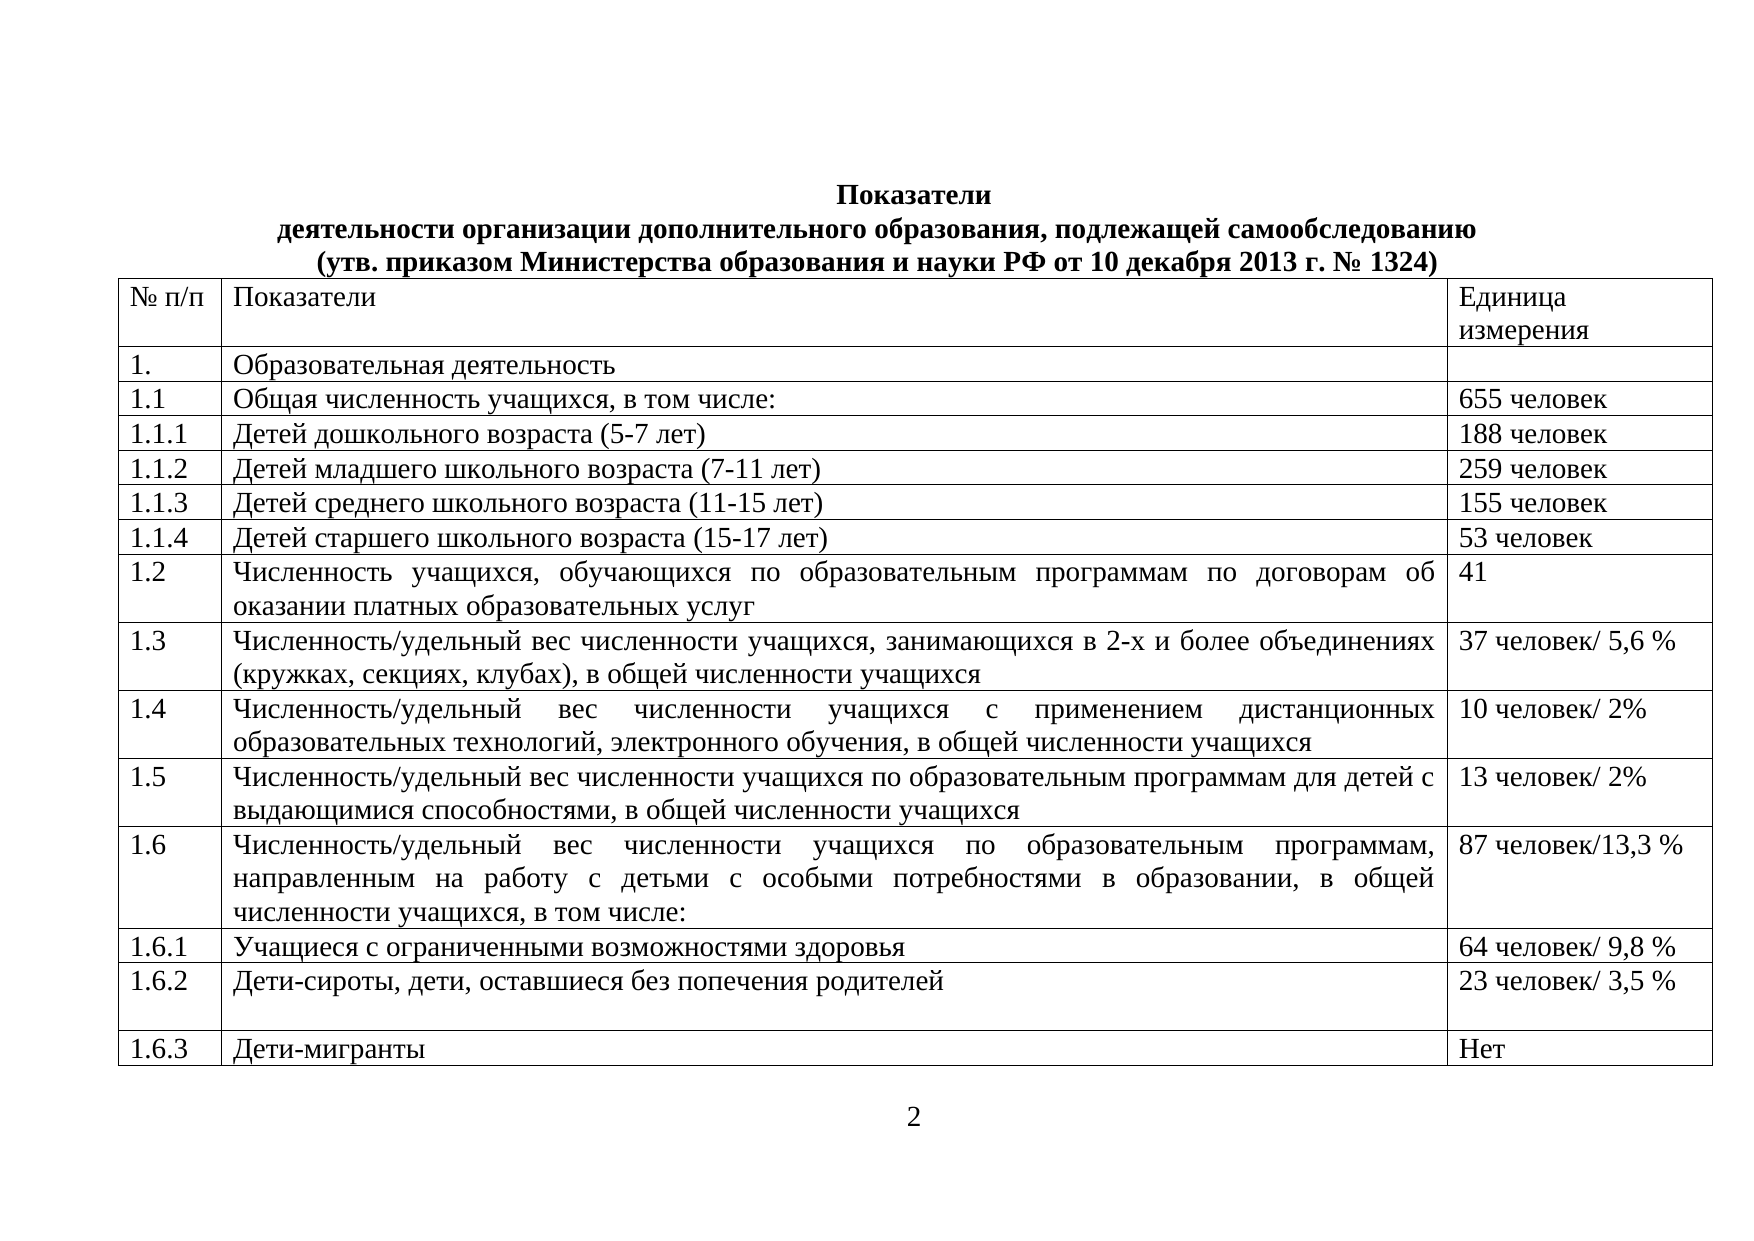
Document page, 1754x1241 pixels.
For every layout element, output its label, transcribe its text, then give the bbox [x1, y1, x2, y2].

text Показатели деятельности организации дополнительного образования, подлежащей самообследованию (утв. приказом Министерства образования и науки РФ от 10 декабря 2013 г. № 1324) [118, 177, 1636, 278]
table_cell Дети-сироты, дети, оставшиеся без попечения родителей [222, 963, 1447, 1030]
table_cell Детей младшего школьного возраста (7-11 лет) [222, 451, 1447, 484]
table_cell 23 человек/ 3,5 % [1448, 963, 1712, 1030]
table_cell 1.1 [119, 382, 221, 415]
table_header № п/п [119, 279, 221, 346]
table_cell Учащиеся с ограниченными возможностями здоровья [222, 929, 1447, 962]
table_cell 1.6.3 [119, 1031, 221, 1065]
table_cell 1.6.1 [119, 929, 221, 962]
table_cell 155 человек [1448, 485, 1712, 519]
table_cell 1.1.2 [119, 451, 221, 484]
table_cell 37 человек/ 5,6 % [1448, 623, 1712, 690]
table_cell 259 человек [1448, 451, 1712, 484]
table_cell 41 [1448, 555, 1712, 622]
table_cell 1.5 [119, 759, 221, 826]
table_cell Нет [1448, 1031, 1712, 1065]
table_cell Численность/удельный вес численности учащихся по образовательным программам, направленным на работу с детьми с особыми потребностями в образовании, в общей численности учащихся, в том числе: [222, 827, 1447, 928]
table_cell 1.2 [119, 555, 221, 622]
table_cell [1448, 347, 1712, 381]
table_cell Численность/удельный вес численности учащихся по образовательным программам для детей с выдающимися способностями, в общей численности учащихся [222, 759, 1447, 826]
table_cell 64 человек/ 9,8 % [1448, 929, 1712, 962]
table_cell 1. [119, 347, 221, 381]
table_cell Детей дошкольного возраста (5-7 лет) [222, 416, 1447, 450]
table_cell 87 человек/13,3 % [1448, 827, 1712, 928]
table_cell Численность/удельный вес численности учащихся с применением дистанционных образовательных технологий, электронного обучения, в общей численности учащихся [222, 691, 1447, 758]
table_cell 1.6.2 [119, 963, 221, 1030]
table_cell 188 человек [1448, 416, 1712, 450]
table_cell 10 человек/ 2% [1448, 691, 1712, 758]
table_cell Детей старшего школьного возраста (15-17 лет) [222, 520, 1447, 553]
table_cell 1.6 [119, 827, 221, 928]
table_cell 1.1.3 [119, 485, 221, 519]
table_header Единица измерения [1448, 279, 1712, 346]
table_cell 1.1.4 [119, 520, 221, 553]
table_cell 1.3 [119, 623, 221, 690]
table_cell Образовательная деятельность [222, 347, 1447, 381]
table_cell Численность/удельный вес численности учащихся, занимающихся в 2-х и более объединениях (кружках, секциях, клубах), в общей численности учащихся [222, 623, 1447, 690]
table_cell 53 человек [1448, 520, 1712, 553]
table_cell 1.1.1 [119, 416, 221, 450]
table_cell 13 человек/ 2% [1448, 759, 1712, 826]
table_cell Дети-мигранты [222, 1031, 1447, 1065]
table_header Показатели [222, 279, 1447, 346]
table_cell 1.4 [119, 691, 221, 758]
table_cell 655 человек [1448, 382, 1712, 415]
table_cell Общая численность учащихся, в том числе: [222, 382, 1447, 415]
table_cell Численность учащихся, обучающихся по образовательным программам по договорам об оказании платных образовательных услуг [222, 555, 1447, 622]
table_cell Детей среднего школьного возраста (11-15 лет) [222, 485, 1447, 519]
